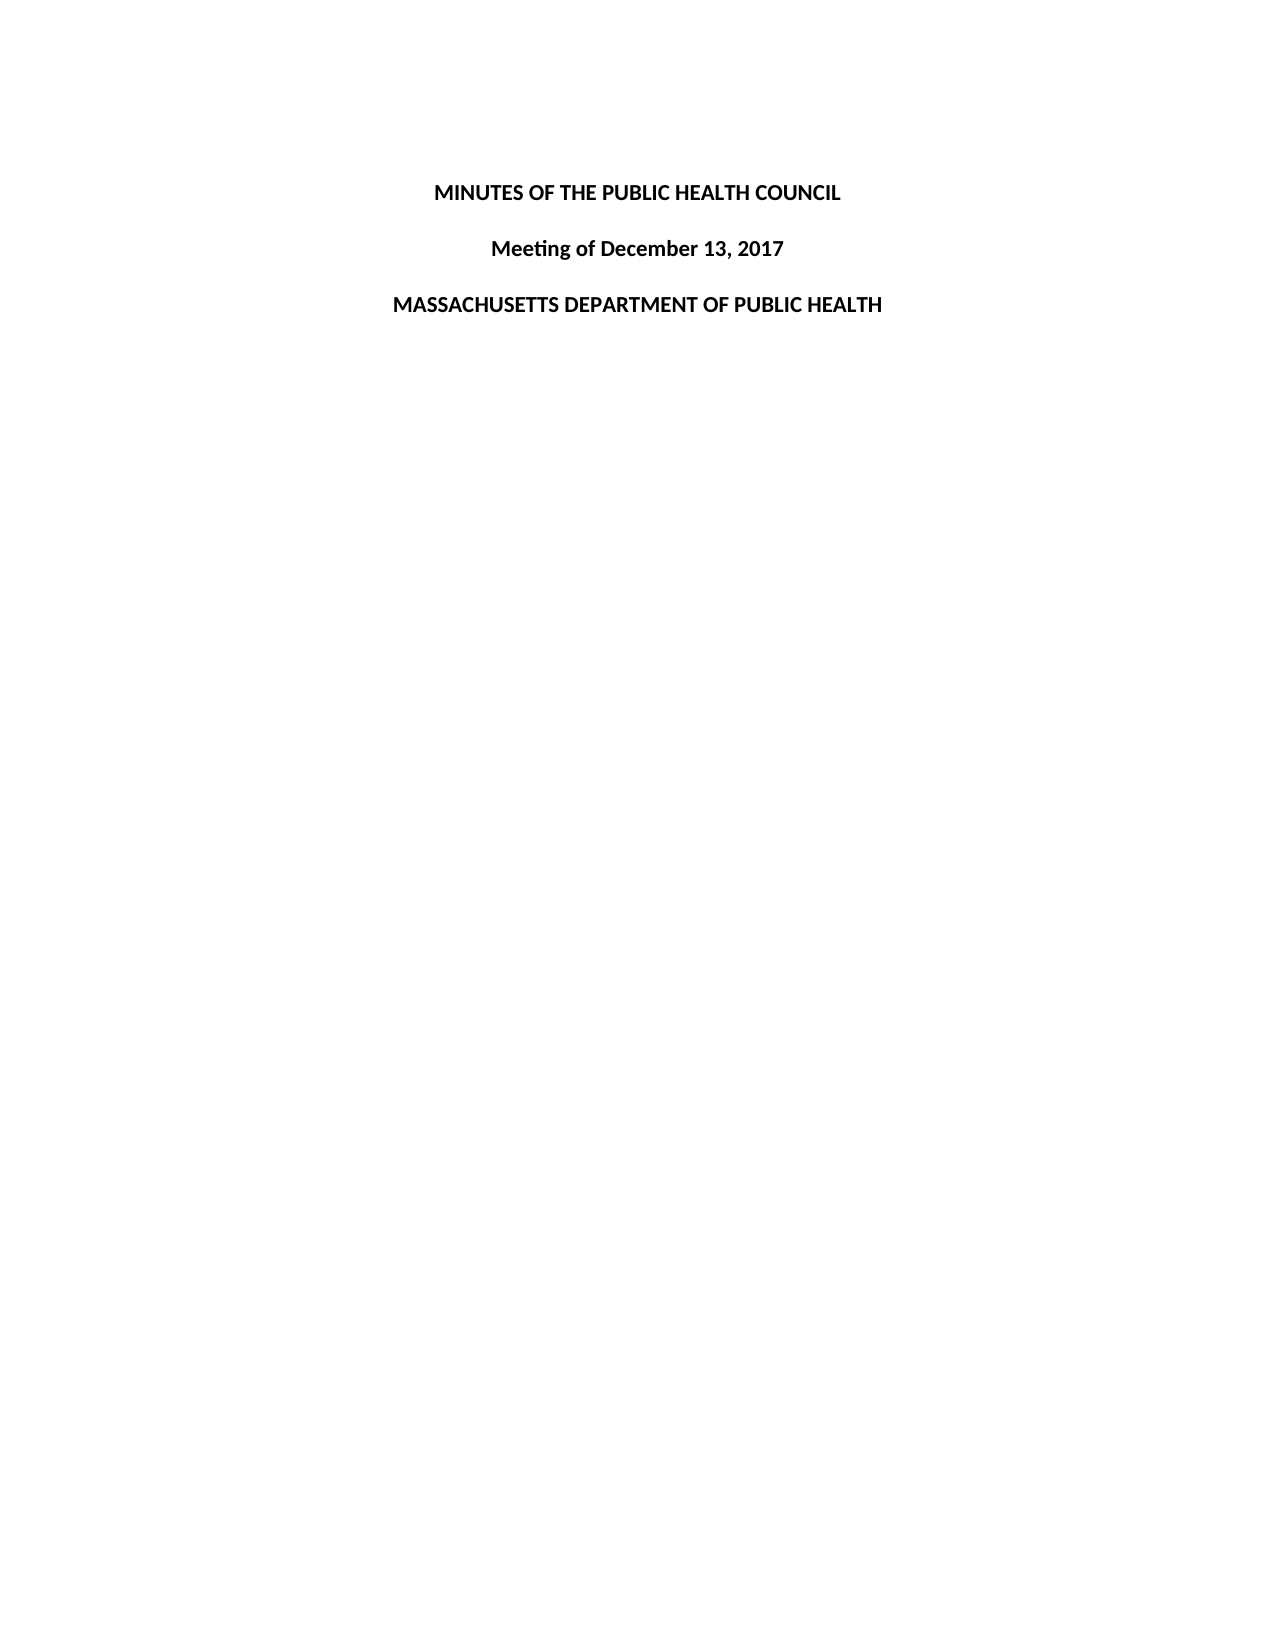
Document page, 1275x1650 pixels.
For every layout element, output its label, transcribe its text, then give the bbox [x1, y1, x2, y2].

text MINUTES OF THE PUBLIC HEALTH COUNCIL [150, 178, 1125, 206]
text MASSACHUSETTS DEPARTMENT OF PUBLIC HEALTH [150, 290, 1125, 318]
text Meeting of December 13, 2017 [150, 234, 1125, 262]
